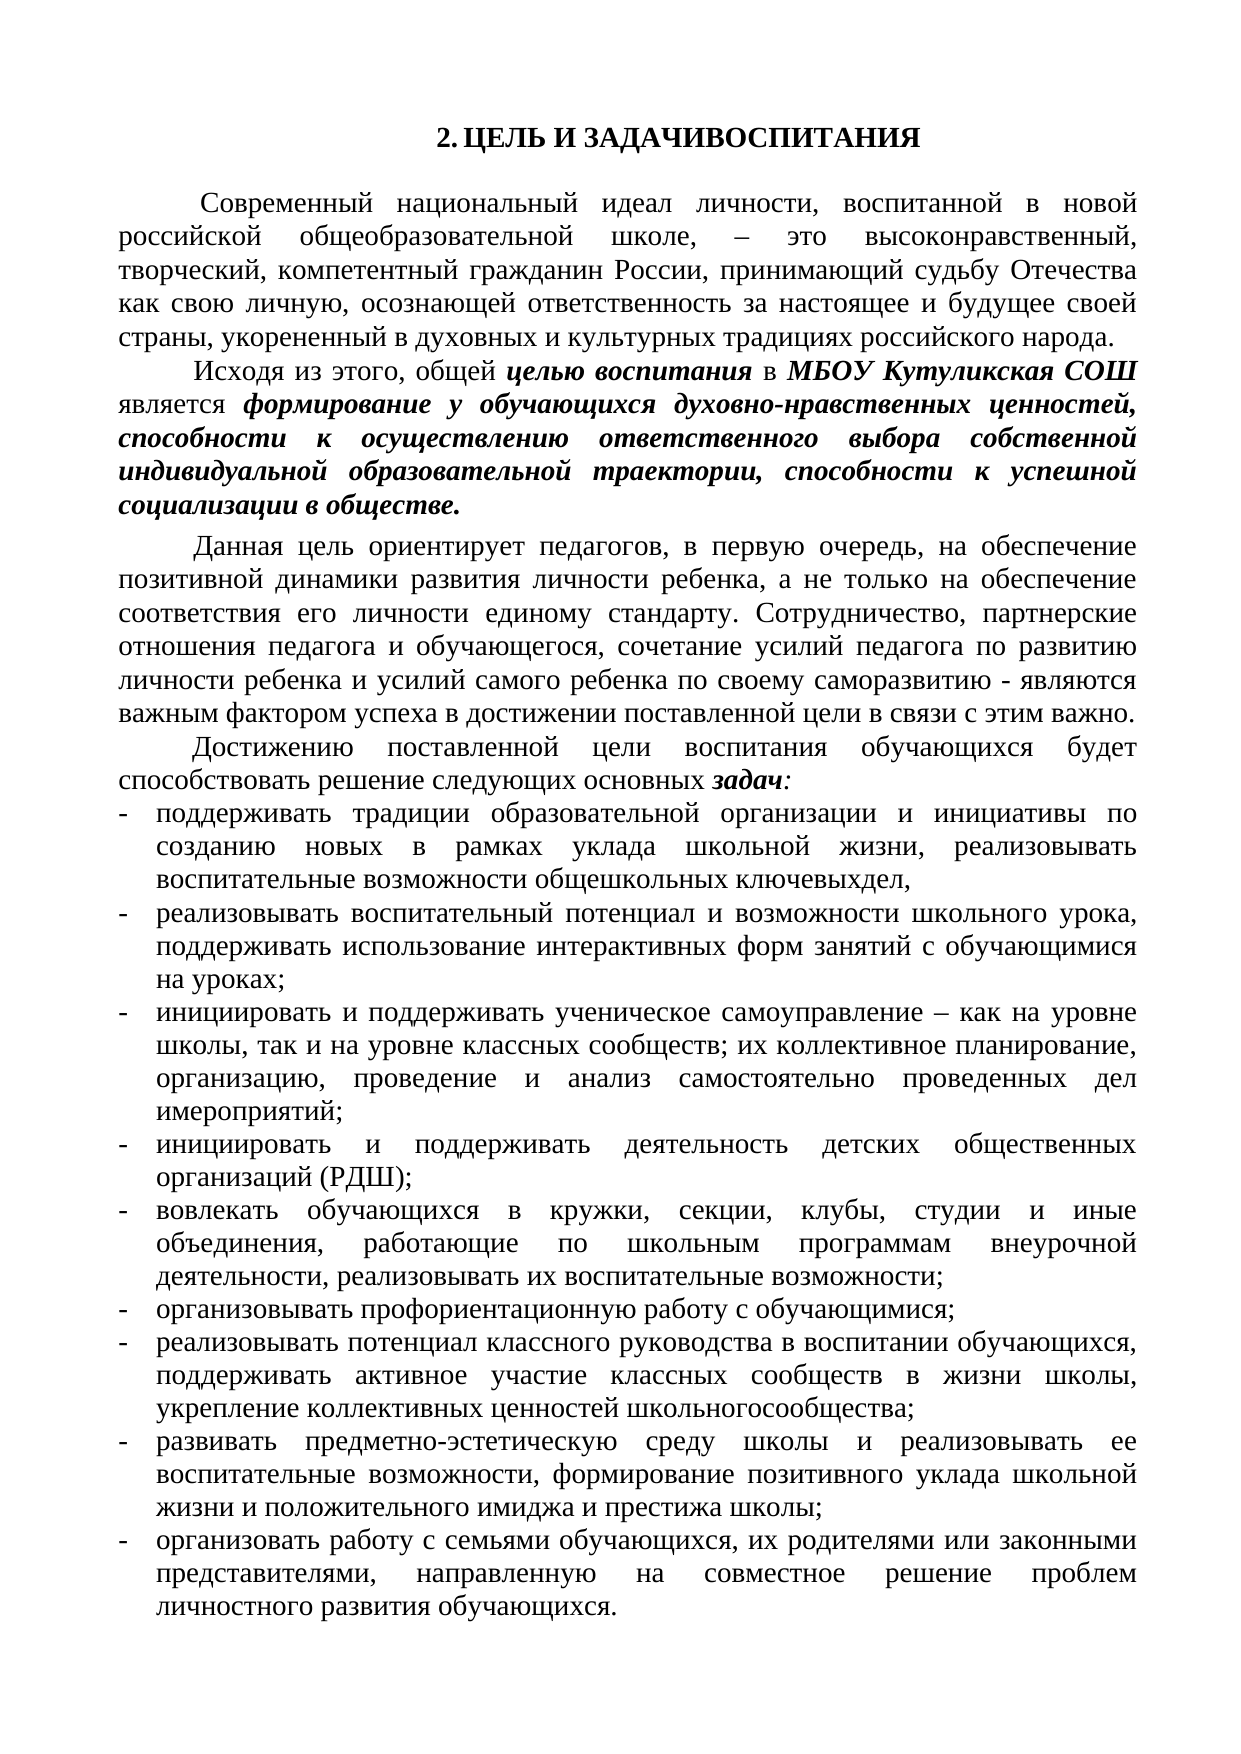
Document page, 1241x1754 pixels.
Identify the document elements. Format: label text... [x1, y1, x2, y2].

list организовывать профориентационную работу с обучающимися; [118, 1292, 1161, 1325]
list реализовывать воспитательный потенциал и возможности школьного урока, поддерживать использование интерактивных форм занятий с обучающимися на уроках; [118, 896, 1138, 994]
subtitle Исходя из этого, общей целью воспитания в МБОУ Кутуликская СОШ является формирование у обучающихся духовно-нравственных ценностей, способности к осуществлению ответственного выбора собственной индивидуальной образовательной траектории, способности к успешной социализации в обществе. [118, 353, 1138, 520]
text Данная цель ориентирует педагогов, в первую очередь, на обеспечение позитивной динамики развития личности ребенка, а не только на обеспечение соответствия его личности единому стандарту. Сотрудничество, партнерские отношения педагога и обучающегося, сочетание усилий педагога по развитию личности ребенка и усилий самого ребенка по своему саморазвитию - являются важным фактором успеха в достижении поставленной цели в связи с этим важно. [118, 528, 1138, 729]
list вовлекать обучающихся в кружки, секции, клубы, студии и иные объединения, работающие по школьным программам внеурочной деятельности, реализовывать их воспитательные возможности; [118, 1193, 1138, 1292]
list ЦЕЛЬ И ЗАДАЧИВОСПИТАНИЯ [436, 123, 1161, 154]
text Достижению поставленной цели воспитания обучающихся будет способствовать решение следующих основных задач: [118, 729, 1138, 796]
list организовать работу с семьями обучающихся, их родителями или законными представителями, направленную на совместное решение проблем личностного развития обучающихся. [118, 1523, 1138, 1622]
list реализовывать потенциал классного руководства в воспитании обучающихся, поддерживать активное участие классных сообществ в жизни школы, укрепление коллективных ценностей школьногосообщества; [118, 1325, 1138, 1424]
list инициировать и поддерживать деятельность детских общественных организаций (РДШ); [118, 1127, 1137, 1193]
list поддерживать традиции образовательной организации и инициативы по созданию новых в рамках уклада школьной жизни, реализовывать воспитательные возможности общешкольных ключевыхдел, [118, 796, 1138, 895]
list развивать предметно-эстетическую среду школы и реализовывать ее воспитательные возможности, формирование позитивного уклада школьной жизни и положительного имиджа и престижа школы; [118, 1424, 1138, 1523]
list инициировать и поддерживать ученическое самоуправление – как на уровне школы, так и на уровне классных сообществ; их коллективное планирование, организацию, проведение и анализ самостоятельно проведенных дел имероприятий; [118, 995, 1138, 1126]
text Современный национальный идеал личности, воспитанной в новой российской общеобразовательной школе, – это высоконравственный, творческий, компетентный гражданин России, принимающий судьбу Отечества как свою личную, осознающей ответственность за настоящее и будущее своей страны, укорененный в духовных и культурных традициях российского народа. [118, 185, 1138, 353]
